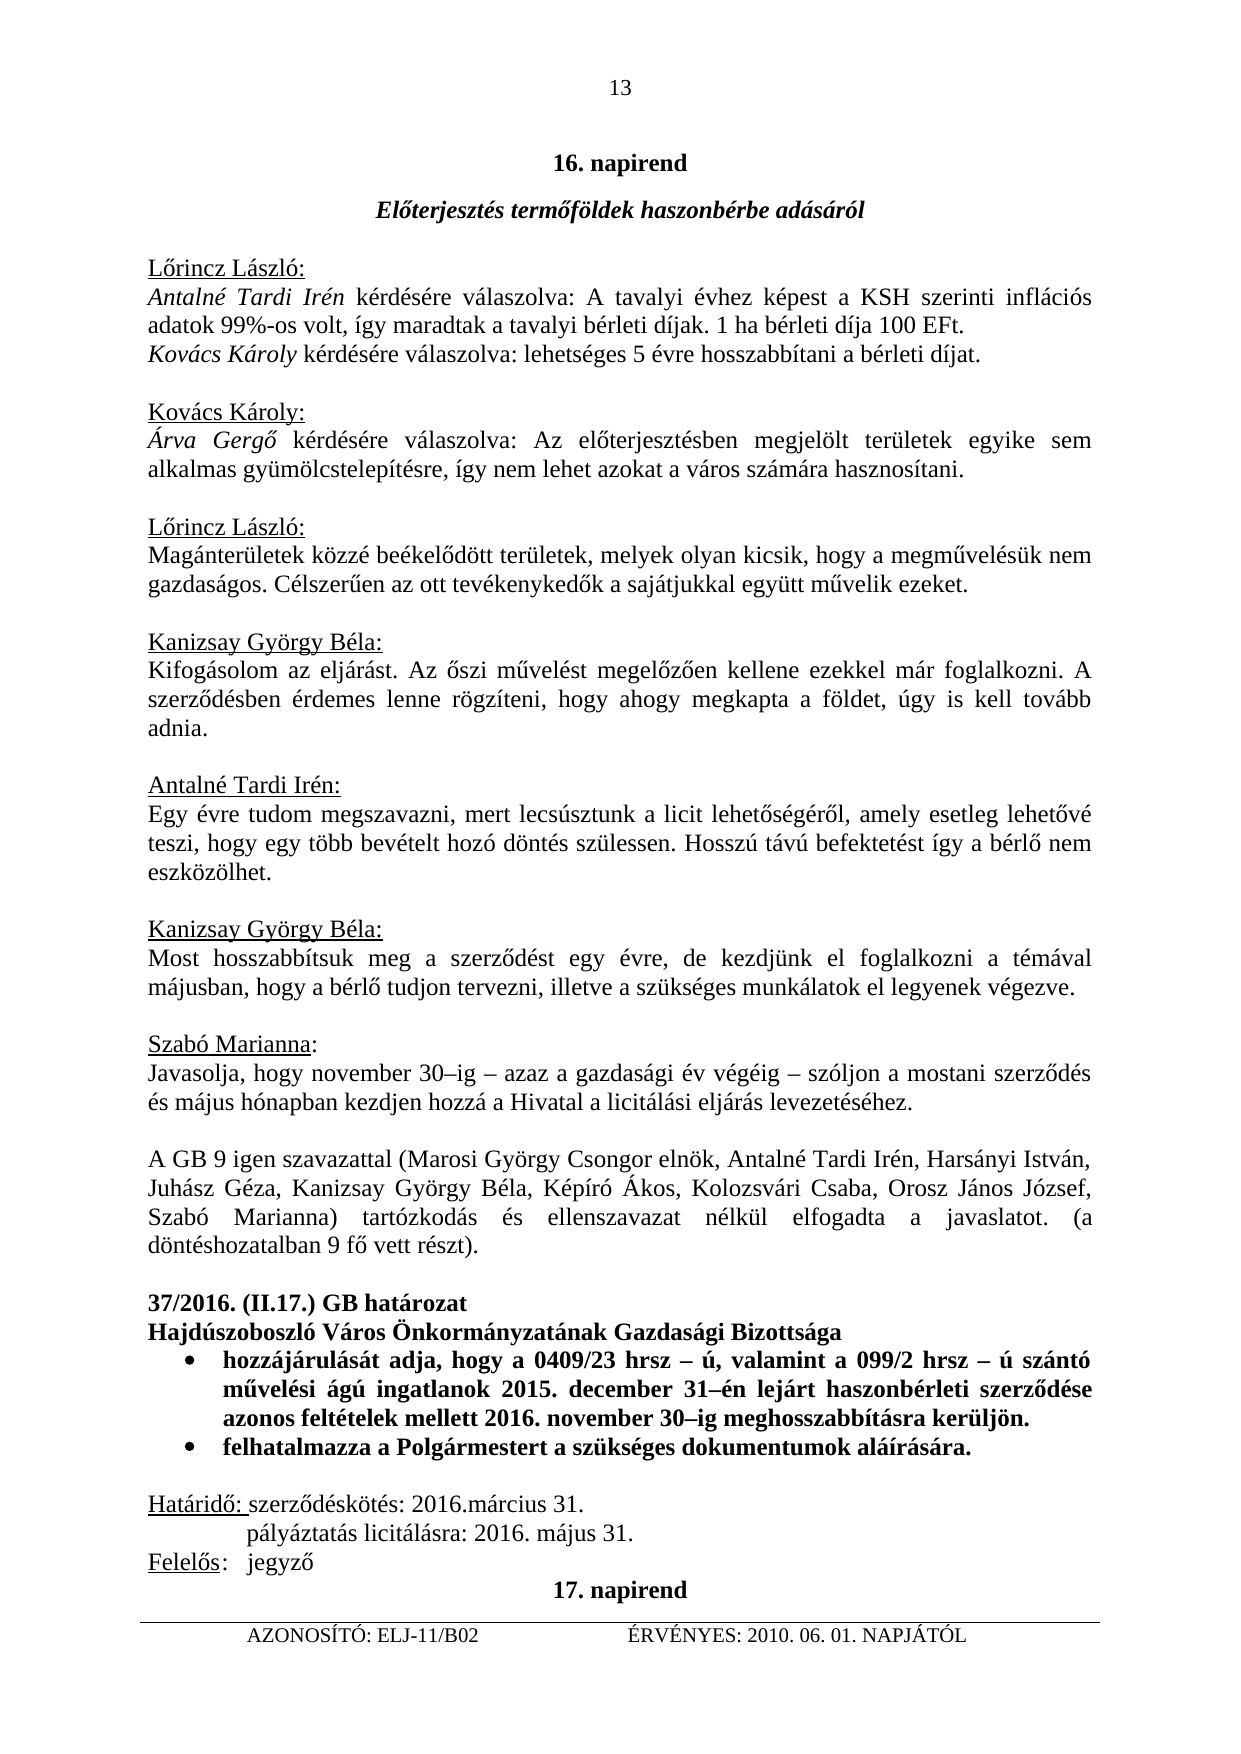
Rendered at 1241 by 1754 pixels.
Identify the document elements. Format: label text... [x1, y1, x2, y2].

text Kovács Károly: [148, 397, 1093, 426]
list hozzájárulását adja, hogy a 0409/23 hrsz – ú, valamint a 099/2 hrsz – ú szántó művelési ágú ingatlanok 2015. december 31–én lejárt haszonbérleti szerződése azonos feltételek mellett 2016. november 30–ig meghosszabbításra kerüljön. [185, 1346, 1093, 1432]
text Lőrincz László: [148, 253, 1093, 282]
text Előterjesztés termőföldek haszonbérbe adásáról [148, 196, 1093, 224]
text Kovács Károly kérdésére válaszolva: lehetséges 5 évre hosszabbítani a bérleti díjat. [148, 339, 1093, 368]
text A GB 9 igen szavazattal (Marosi György Csongor elnök, Antalné Tardi Irén, Harsányi István, Juhász Géza, Kanizsay György Béla, Képíró Ákos, Kolozsvári Csaba, Orosz János József, Szabó Marianna) tartózkodás és ellenszavazat nélkül elfogadta a javaslatot. (a döntéshozatalban 9 fő vett részt). [148, 1144, 1093, 1259]
text Lőrincz László: [148, 512, 1093, 541]
text Javasolja, hogy november 30–ig – azaz a gazdasági év végéig – szóljon a mostani szerződés és május hónapban kezdjen hozzá a Hivatal a licitálási eljárás levezetéséhez. [148, 1058, 1093, 1116]
text Magánterületek közzé beékelődött területek, melyek olyan kicsik, hogy a megművelésük nem gazdaságos. Célszerűen az ott tevékenykedők a sajátjukkal együtt művelik ezeket. [148, 541, 1093, 598]
list felhatalmazza a Polgármestert a szükséges dokumentumok aláírására. [185, 1432, 1093, 1461]
list napirend [148, 148, 1093, 176]
text Antalné Tardi Irén kérdésére válaszolva: A tavalyi évhez képest a KSH szerinti inflációs adatok 99%-os volt, így maradtak a tavalyi bérleti díjak. 1 ha bérleti díja 100 EFt. [148, 282, 1093, 339]
text Kifogásolom az eljárást. Az őszi művelést megelőzően kellene ezekkel már foglalkozni. A szerződésben érdemes lenne rögzíteni, hogy ahogy megkapta a földet, úgy is kell tovább adnia. [148, 656, 1093, 742]
text Árva Gergő kérdésére válaszolva: Az előterjesztésben megjelölt területek egyike sem alkalmas gyümölcstelepítésre, így nem lehet azokat a város számára hasznosítani. [148, 426, 1093, 483]
list napirend [148, 1576, 1093, 1604]
text Felelős : jegyző [148, 1547, 1093, 1576]
text Kanizsay György Béla: [148, 914, 1093, 943]
text pályáztatás licitálásra: 2016. május 31. [148, 1518, 1093, 1547]
text 37/2016. (II.17.) GB határozat [148, 1288, 1093, 1317]
text Határidő: szerződéskötés: 2016.március 31. [148, 1489, 1093, 1518]
text Hajdúszoboszló Város Önkormányzatának Gazdasági Bizottsága [148, 1317, 1093, 1346]
text Kanizsay György Béla: [148, 627, 1093, 656]
text Szabó Marianna: [148, 1029, 1093, 1058]
text Egy évre tudom megszavazni, mert lecsúsztunk a licit lehetőségéről, amely esetleg lehetővé teszi, hogy egy több bevételt hozó döntés szülessen. Hosszú távú befektetést így a bérlő nem eszközölhet. [148, 799, 1093, 886]
text Most hosszabbítsuk meg a szerződést egy évre, de kezdjünk el foglalkozni a témával májusban, hogy a bérlő tudjon tervezni, illetve a szükséges munkálatok el legyenek végezve. [148, 943, 1093, 1001]
text Antalné Tardi Irén: [148, 771, 1093, 799]
